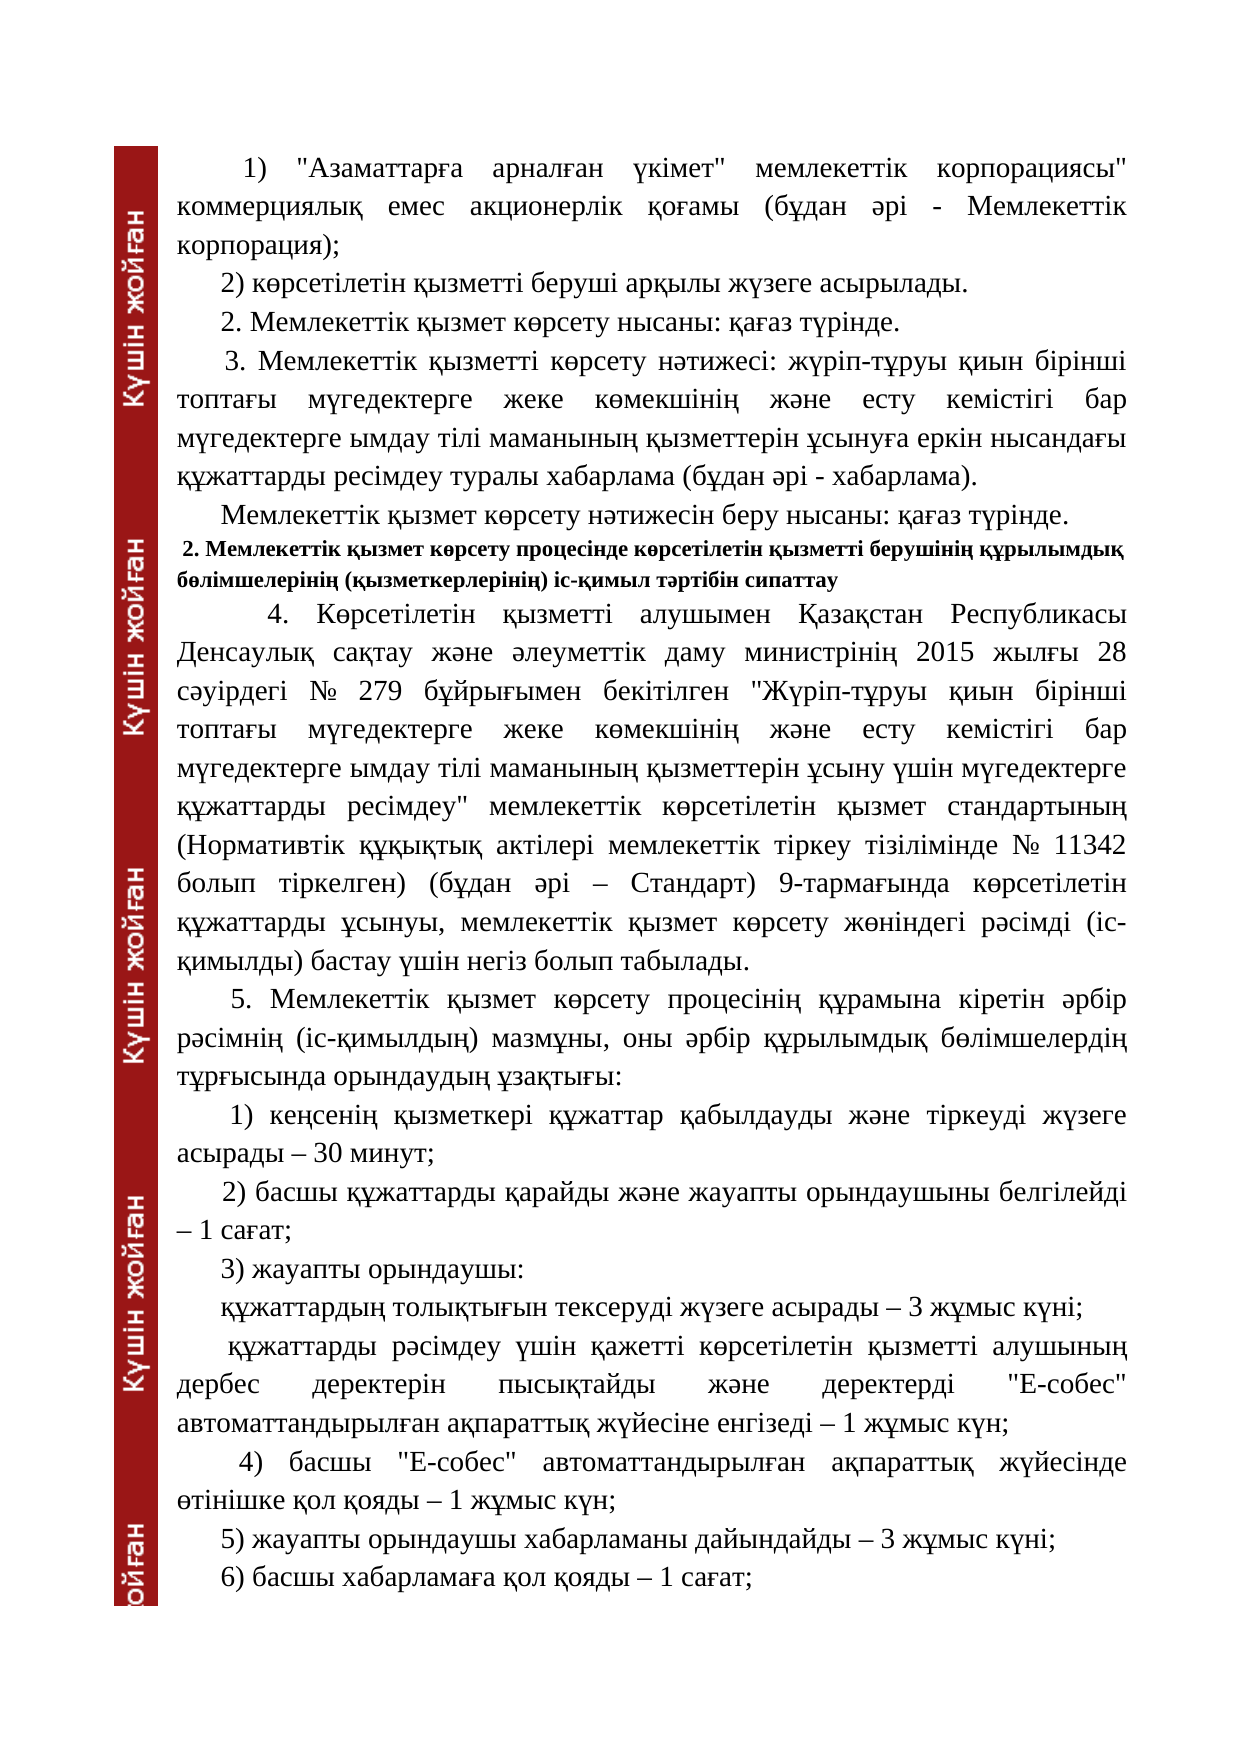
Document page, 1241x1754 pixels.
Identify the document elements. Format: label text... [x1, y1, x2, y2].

picture [114, 1169, 158, 1174]
text 2. Мемлекеттік қызмет көрсету нысаны: қағаз түрінде. [112, 304, 1128, 338]
text Мемлекеттік қызмет көрсету нәтижесін беру нысаны: қағаз түрінде. [112, 497, 1128, 530]
picture [114, 492, 158, 497]
picture [114, 1439, 158, 1444]
picture [114, 338, 158, 343]
picture [114, 1516, 158, 1521]
text 4) басшы "Е-собес" автоматтандырылған ақпараттық жүйесінде өтінішке қол қояды – 1 жұмыс күн; [112, 1444, 1128, 1516]
text 6) басшы хабарламаға қол қояды – 1 сағат; [112, 1559, 1128, 1593]
text 3. Мемлекеттік қызметті көрсету нәтижесі: жүріп-тұруы қиын бірінші топтағы мүгедектерге жеке көмекшінің және есту кемістігі бар мүгедектерге ымдау тілі маманының қызметтерін ұсынуға еркін нысандағы құжаттарды ресімдеу туралы хабарлама (бұдан әрі - хабарлама). [112, 343, 1128, 492]
picture [114, 530, 158, 535]
text 5. Мемлекеттік қызмет көрсету процесінің құрамына кіретін әрбір рәсімнің (іс-қимылдың) мазмұны, оны әрбір құрылымдық бөлімшелердің тұрғысында орындаудың ұзақтығы: [112, 981, 1128, 1092]
text құжаттардың толықтығын тексеруді жүзеге асырады – 3 жұмыс күні; [112, 1289, 1128, 1323]
text 5) жауапты орындаушы хабарламаны дайындайды – 3 жұмыс күні; [112, 1521, 1128, 1554]
text 1) кеңсенің қызметкері құжаттар қабылдауды және тіркеуді жүзеге асырады – 30 минут; [112, 1097, 1128, 1169]
picture [114, 261, 158, 266]
picture [114, 1284, 158, 1289]
picture [114, 146, 158, 150]
picture [114, 1092, 158, 1097]
picture [114, 1554, 158, 1559]
text 2) көрсетілетін қызметті беруші арқылы жүзеге асырылады. [112, 266, 1128, 299]
picture [114, 976, 158, 981]
text 1) "Азаматтарға арналған үкімет" мемлекеттік корпорациясы" коммерциялық емес акционерлік қоғамы (бұдан әрі - Мемлекеттік корпорация); [112, 150, 1128, 261]
picture [114, 592, 158, 596]
text 3) жауапты орындаушы: [112, 1251, 1128, 1284]
text 2. Мемлекеттік қызмет көрсету процесінде көрсетілетін қызметті берушінің құрылымдық бөлімшелерінің (қызметкерлерінің) іс-қимыл тәртібін сипаттау [112, 535, 1128, 592]
text 2) басшы құжаттарды қарайды және жауапты орындаушыны белгілейді – 1 сағат; [112, 1174, 1128, 1246]
text құжаттарды рәсімдеу үшін қажетті көрсетілетін қызметті алушының дербес деректерін пысықтайды және деректерді "Е-собес" автоматтандырылған ақпараттық жүйесіне енгізеді – 1 жұмыс күн; [112, 1328, 1128, 1439]
picture [114, 1246, 158, 1251]
picture [114, 1593, 158, 1606]
picture [114, 299, 158, 304]
picture [114, 1323, 158, 1328]
text 4. Көрсетілетін қызметті алушымен Қазақстан Республикасы Денсаулық сақтау және әлеуметтік даму министрінің 2015 жылғы 28 сәуірдегі № 279 бұйрығымен бекітілген "Жүріп-тұруы қиын бірінші топтағы мүгедектерге жеке көмекшінің және есту кемістігі бар мүгедектерге ымдау тілі маманының қызметтерін ұсыну үшін мүгедектерге құжаттарды ресімдеу" мемлекеттік көрсетілетін қызмет стандартының (Нормативтік құқықтық актілері мемлекеттік тіркеу тізілімінде № 11342 болып тіркелген) (бұдан әрі – Стандарт) 9-тармағында көрсетілетін құжаттарды ұсынуы, мемлекеттік қызмет көрсету жөніндегі рәсімді (іс-қимылды) бастау үшін негіз болып табылады. [112, 596, 1128, 976]
